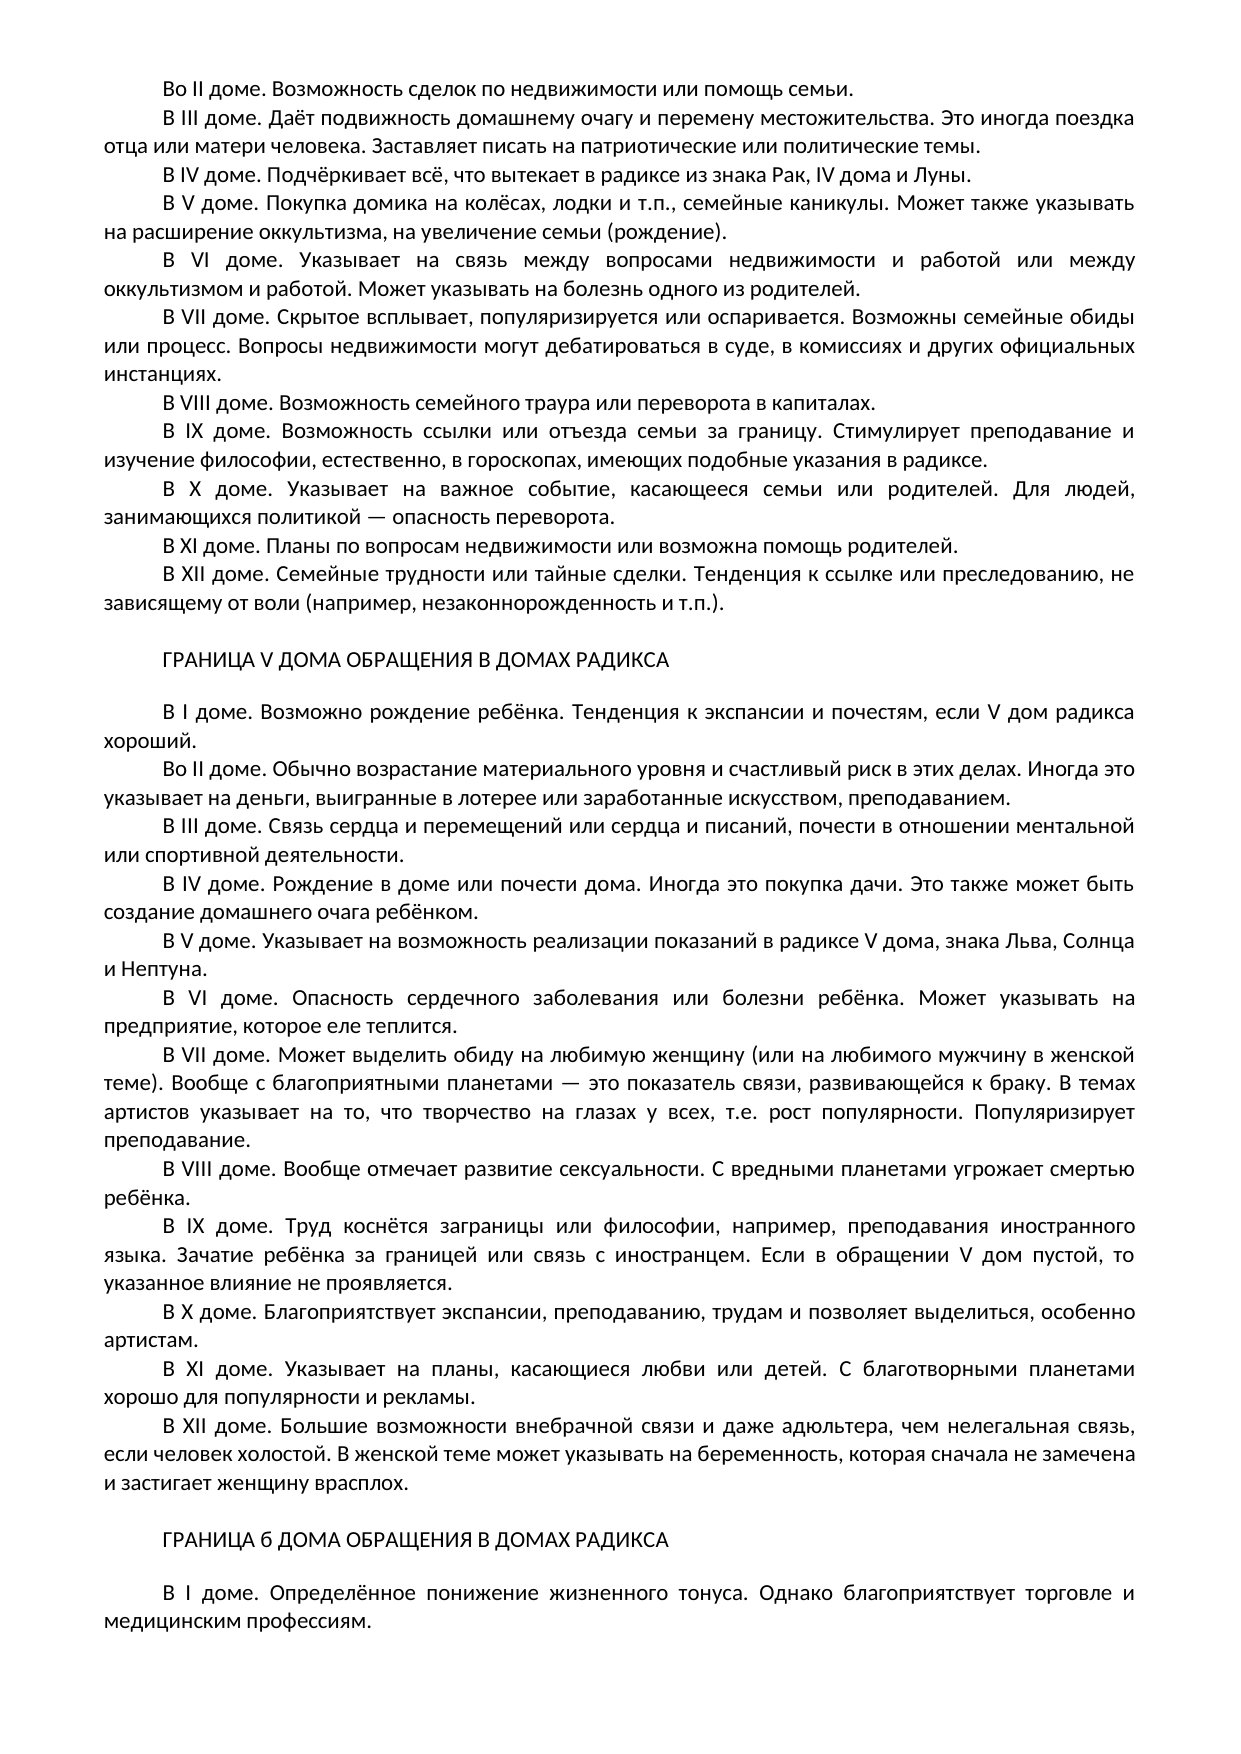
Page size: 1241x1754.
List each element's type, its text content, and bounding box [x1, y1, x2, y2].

text В VI доме. Опасность сердечного заболевания или болезни ребёнка. Может указывать на предприятие, которое еле теплится. [103, 983, 1137, 1040]
text В VII доме. Скрытое всплывает, популяризируется или оспаривается. Возможны семейные обиды или процесс. Вопросы недвижимости могут дебатироваться в суде, в комиссиях и других официальных инстанциях. [103, 302, 1137, 388]
text В XI доме. Указывает на планы, касающиеся любви или детей. С благотворными планетами хорошо для популярности и рекламы. [103, 1354, 1137, 1411]
text В X доме. Указывает на важное событие, касающееся семьи или родителей. Для людей, занимающихся политикой — опасность переворота. [103, 473, 1137, 531]
text В VII доме. Может выделить обиду на любимую женщину (или на любимого мужчину в женской теме). Вообще с благоприятными планетами — это показатель связи, развивающейся к браку. В темах артистов указывает на то, что творчество на глазах у всех, т.е. рост популярности. Популяризирует преподавание. [103, 1040, 1137, 1154]
text Во II доме. Возможность сделок по недвижимости или помощь семьи. [103, 74, 1137, 102]
text В V доме. Покупка домика на колёсах, лодки и т.п., семейные каникулы. Может также указывать на расширение оккультизма, на увеличение семьи (рождение). [103, 188, 1137, 245]
text Вo II доме. Обычно возрастание материального уровня и счастливый риск в этих делах. Иногда это указывает на деньги, выигранные в лотерее или заработанные искусством, преподаванием. [103, 754, 1137, 811]
text В I доме. Определённое понижение жизненного тонуса. Однако благоприятствует торговле и медицинским профессиям. [103, 1578, 1137, 1635]
text ГРАНИЦА б ДОМА ОБРАЩЕНИЯ В ДОМАХ РАДИКСА [103, 1525, 1137, 1553]
text В IV доме. Подчёркивает всё, что вытекает в радиксе из знака Рак, IV дома и Луны. [103, 159, 1137, 188]
text В VI доме. Указывает на связь между вопросами недвижимости и работой или между оккультизмом и работой. Может указывать на болезнь одного из родителей. [103, 245, 1137, 302]
text В XI доме. Планы по вопросам недвижимости или возможна помощь родителей. [103, 531, 1137, 559]
text В IX доме. Труд коснётся заграницы или философии, например, преподавания иностранного языка. Зачатие ребёнка за границей или связь с иностранцем. Если в обращении V дом пустой, то указанное влияние не проявляется. [103, 1211, 1137, 1297]
text В X доме. Благоприятствует экспансии, преподаванию, трудам и позволяет выделиться, особенно артистам. [103, 1297, 1137, 1354]
text ГРАНИЦА V ДОМА ОБРАЩЕНИЯ В ДОМАХ РАДИКСА [103, 645, 1137, 673]
text В VIII доме. Вообще отмечает развитие сексуальности. С вредными планетами угрожает смертью ребёнка. [103, 1154, 1137, 1211]
text В III доме. Связь сердца и перемещений или сердца и писаний, почести в отношении ментальной или спортивной деятельности. [103, 811, 1137, 868]
text В IX доме. Возможность ссылки или отъезда семьи за границу. Стимулирует преподавание и изучение философии, естественно, в гороскопах, имеющих подобные указания в радиксе. [103, 416, 1137, 473]
text В I доме. Возможно рождение ребёнка. Тенденция к экспансии и почестям, если V дом радикса хороший. [103, 697, 1137, 754]
text В XII доме. Большие возможности внебрачной связи и даже адюльтера, чем нелегальная связь, если человек холостой. В женской теме может указывать на беременность, которая сначала не замечена и застигает женщину врасплох. [103, 1411, 1137, 1496]
text В VIII доме. Возможность семейного траура или переворота в капиталах. [103, 388, 1137, 416]
text В III доме. Даёт подвижность домашнему очагу и перемену местожительства. Это иногда поездка отца или матери человека. Заставляет писать на патриотические или политические темы. [103, 102, 1137, 159]
text В V доме. Указывает на возможность реализации показаний в радиксе V дома, знака Льва, Солнца и Нептуна. [103, 926, 1137, 983]
text В IV доме. Рождение в доме или почести дома. Иногда это покупка дачи. Это также может быть создание домашнего очага ребёнком. [103, 868, 1137, 926]
text В XII доме. Семейные трудности или тайные сделки. Тенденция к ссылке или преследованию, не зависящему от воли (например, незаконнорожденность и т.п.). [103, 559, 1137, 616]
